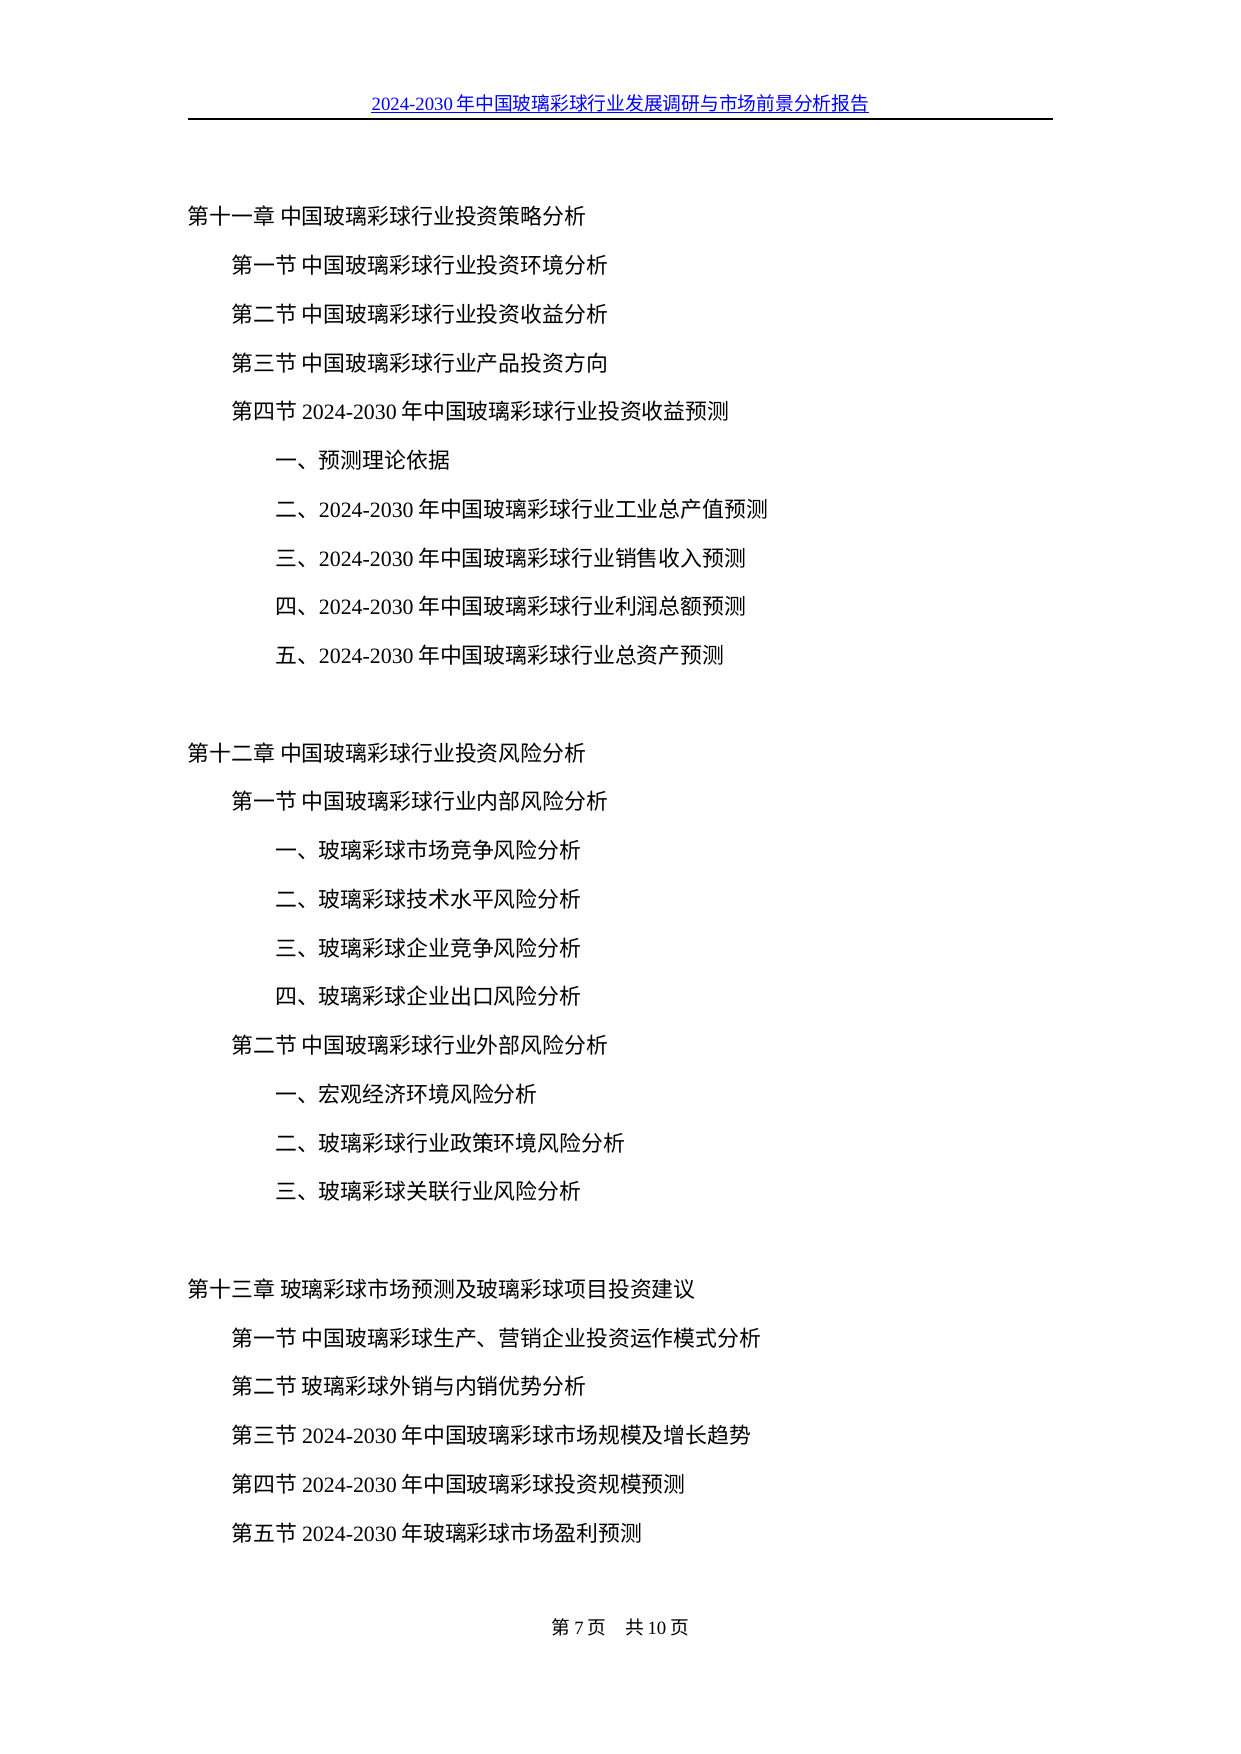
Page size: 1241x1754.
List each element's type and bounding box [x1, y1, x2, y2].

text [187, 150, 1053, 1548]
